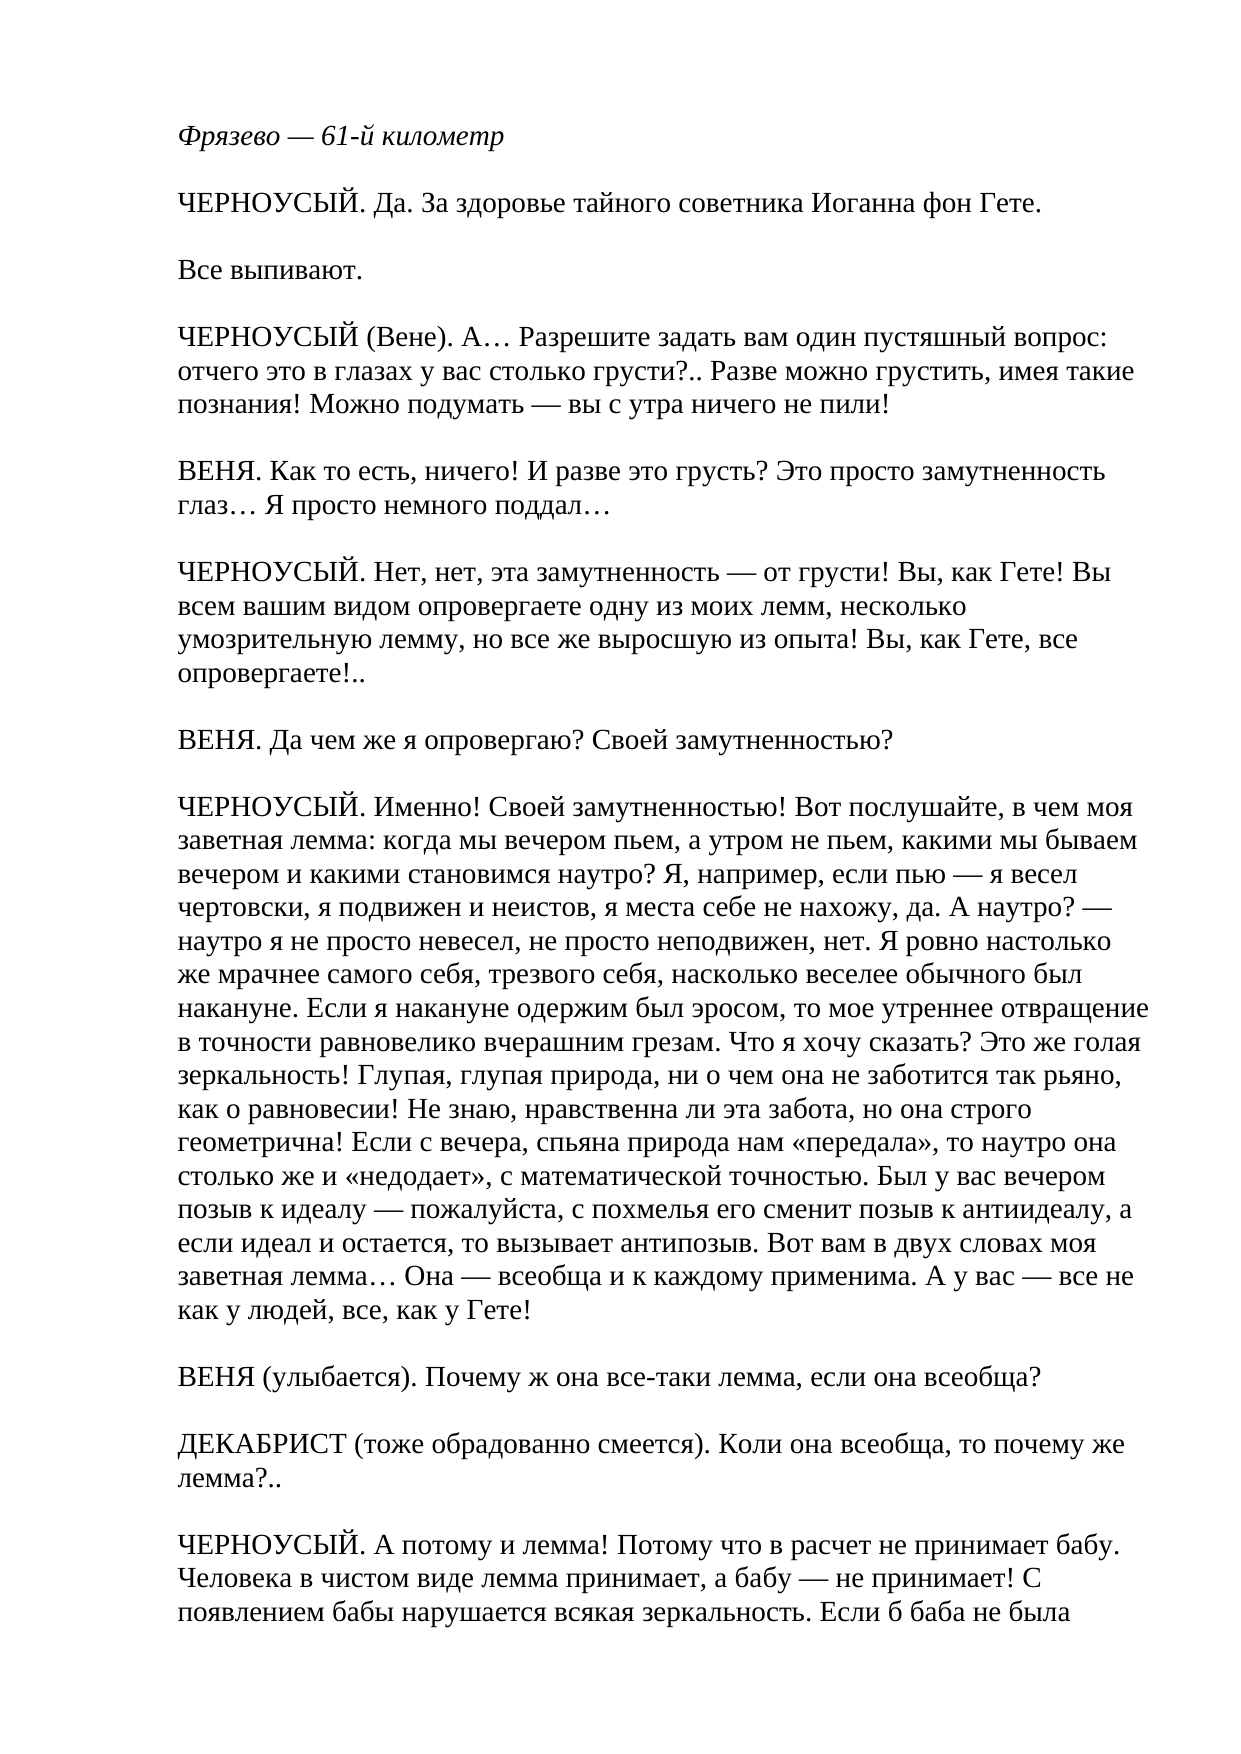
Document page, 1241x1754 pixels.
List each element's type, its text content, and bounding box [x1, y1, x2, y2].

text Фрязево — 61-й километр [177, 118, 1152, 152]
text ВЕНЯ (улыбается). Почему ж она все-таки лемма, если она всеобща? [177, 1359, 1152, 1393]
text ВЕНЯ. Да чем же я опровергаю? Своей замутненностью? [177, 722, 1152, 755]
text ЧЕРНОУСЫЙ. Нет, нет, эта замутненность — от грусти! Вы, как Гете! Вы всем вашим видом опровергаете одну из моих лемм, несколько умозрительную лемму, но все же выросшую из опыта! Вы, как Гете, все опровергаете!.. [177, 554, 1152, 688]
text ЧЕРНОУСЫЙ. Да. За здоровье тайного советника Иоганна фон Гете. [177, 185, 1152, 219]
text ЧЕРНОУСЫЙ. Именно! Своей замутненностью! Вот послушайте, в чем моя заветная лемма: когда мы вечером пьем, а утром не пьем, какими мы бываем вечером и какими становимся наутро? Я, например, если пью — я весел чертовски, я подвижен и неистов, я места себе не нахожу, да. А наутро? — наутро я не просто невесел, не просто неподвижен, нет. Я ровно настолько же мрачнее самого себя, трезвого себя, насколько веселее обычного был накануне. Если я накануне одержим был эросом, то мое утреннее отвращение в точности равновелико вчерашним грезам. Что я хочу сказать? Это же голая зеркальность! Глупая, глупая природа, ни о чем она не заботится так рьяно, как о равновесии! Не знаю, нравственна ли эта забота, но она строго геометрична! Если с вечера, спьяна природа нам «передала», то наутро она столько же и «недодает», с математической точностью. Был у вас вечером позыв к идеалу — пожалуйста, с похмелья его сменит позыв к антиидеалу, а если идеал и остается, то вызывает антипозыв. Вот вам в двух словах моя заветная лемма… Она — всеобща и к каждому применима. А у вас — все не как у людей, все, как у Гете! [177, 789, 1152, 1326]
text ДЕКАБРИСТ (тоже обрадованно смеется). Коли она всеобща, то почему же лемма?.. [177, 1426, 1152, 1493]
text ЧЕРНОУСЫЙ (Вене). А… Разрешите задать вам один пустяшный вопрос: отчего это в глазах у вас столько грусти?.. Разве можно грустить, имея такие познания! Можно подумать — вы с утра ничего не пили! [177, 319, 1152, 420]
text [177, 1527, 1152, 1627]
text Все выпивают. [177, 252, 1152, 286]
text ВЕНЯ. Как то есть, ничего! И разве это грусть? Это просто замутненность глаз… Я просто немного поддал… [177, 453, 1152, 521]
